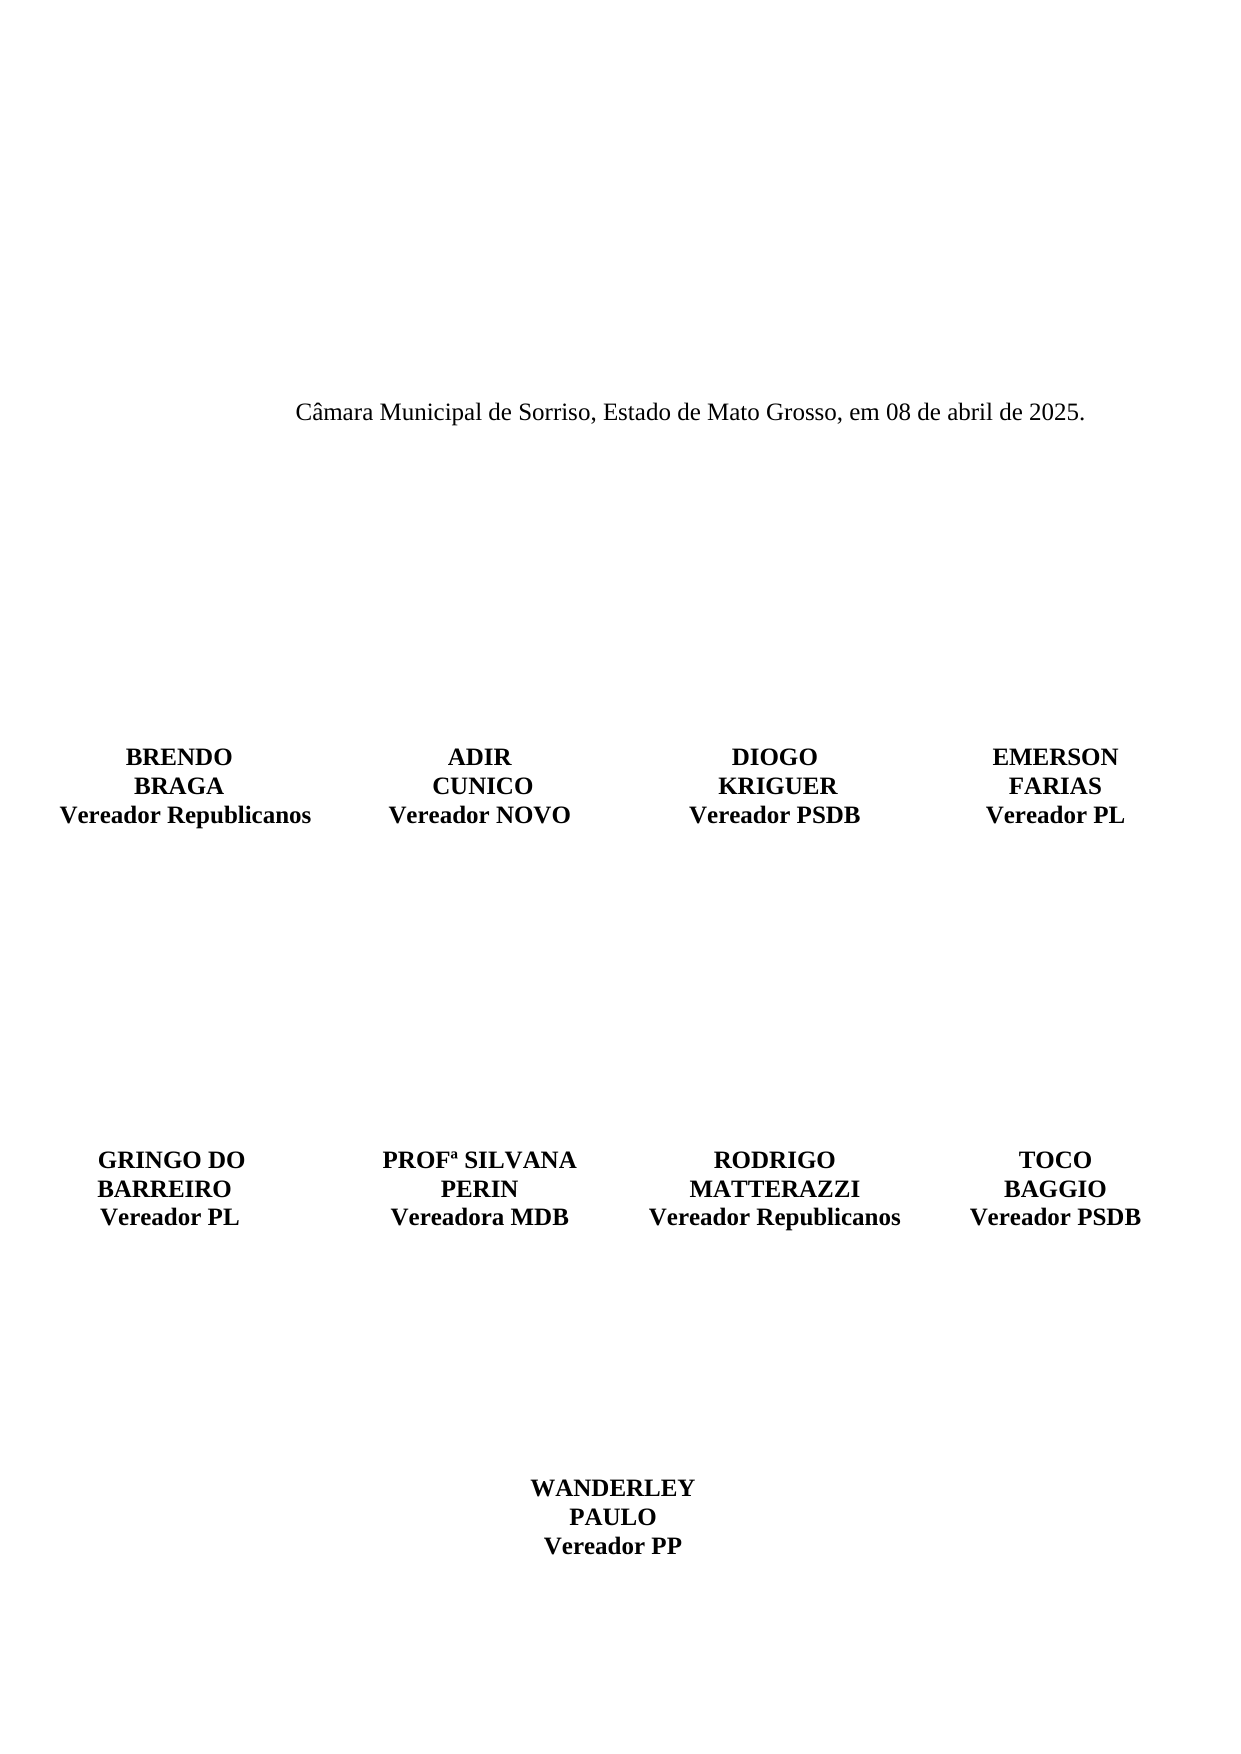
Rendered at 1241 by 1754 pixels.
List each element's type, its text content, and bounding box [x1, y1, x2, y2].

text WANDERLEY [103, 1473, 1122, 1502]
table_header BRENDO BRAGA Vereador Republicanos [15, 743, 325, 1145]
table_header DIOGO KRIGUER Vereador PSDB [634, 743, 915, 1145]
table_cell GRINGO DO BARREIRO Vereador PL [15, 1145, 325, 1282]
text PAULO [103, 1502, 1122, 1531]
table_header ADIR CUNICO Vereador NOVO [325, 743, 634, 1145]
table_header EMERSON FARIAS Vereador PL [915, 743, 1196, 1145]
text Câmara Municipal de Sorriso, Estado de Mato Grosso, em 08 de abril de 2025. [148, 397, 1122, 426]
text Vereador PP [103, 1531, 1122, 1560]
table_cell RODRIGO MATTERAZZI Vereador Republicanos [634, 1145, 915, 1282]
table_cell PROFª SILVANA PERIN Vereadora MDB [325, 1145, 634, 1282]
table_cell TOCO BAGGIO Vereador PSDB [915, 1145, 1196, 1282]
